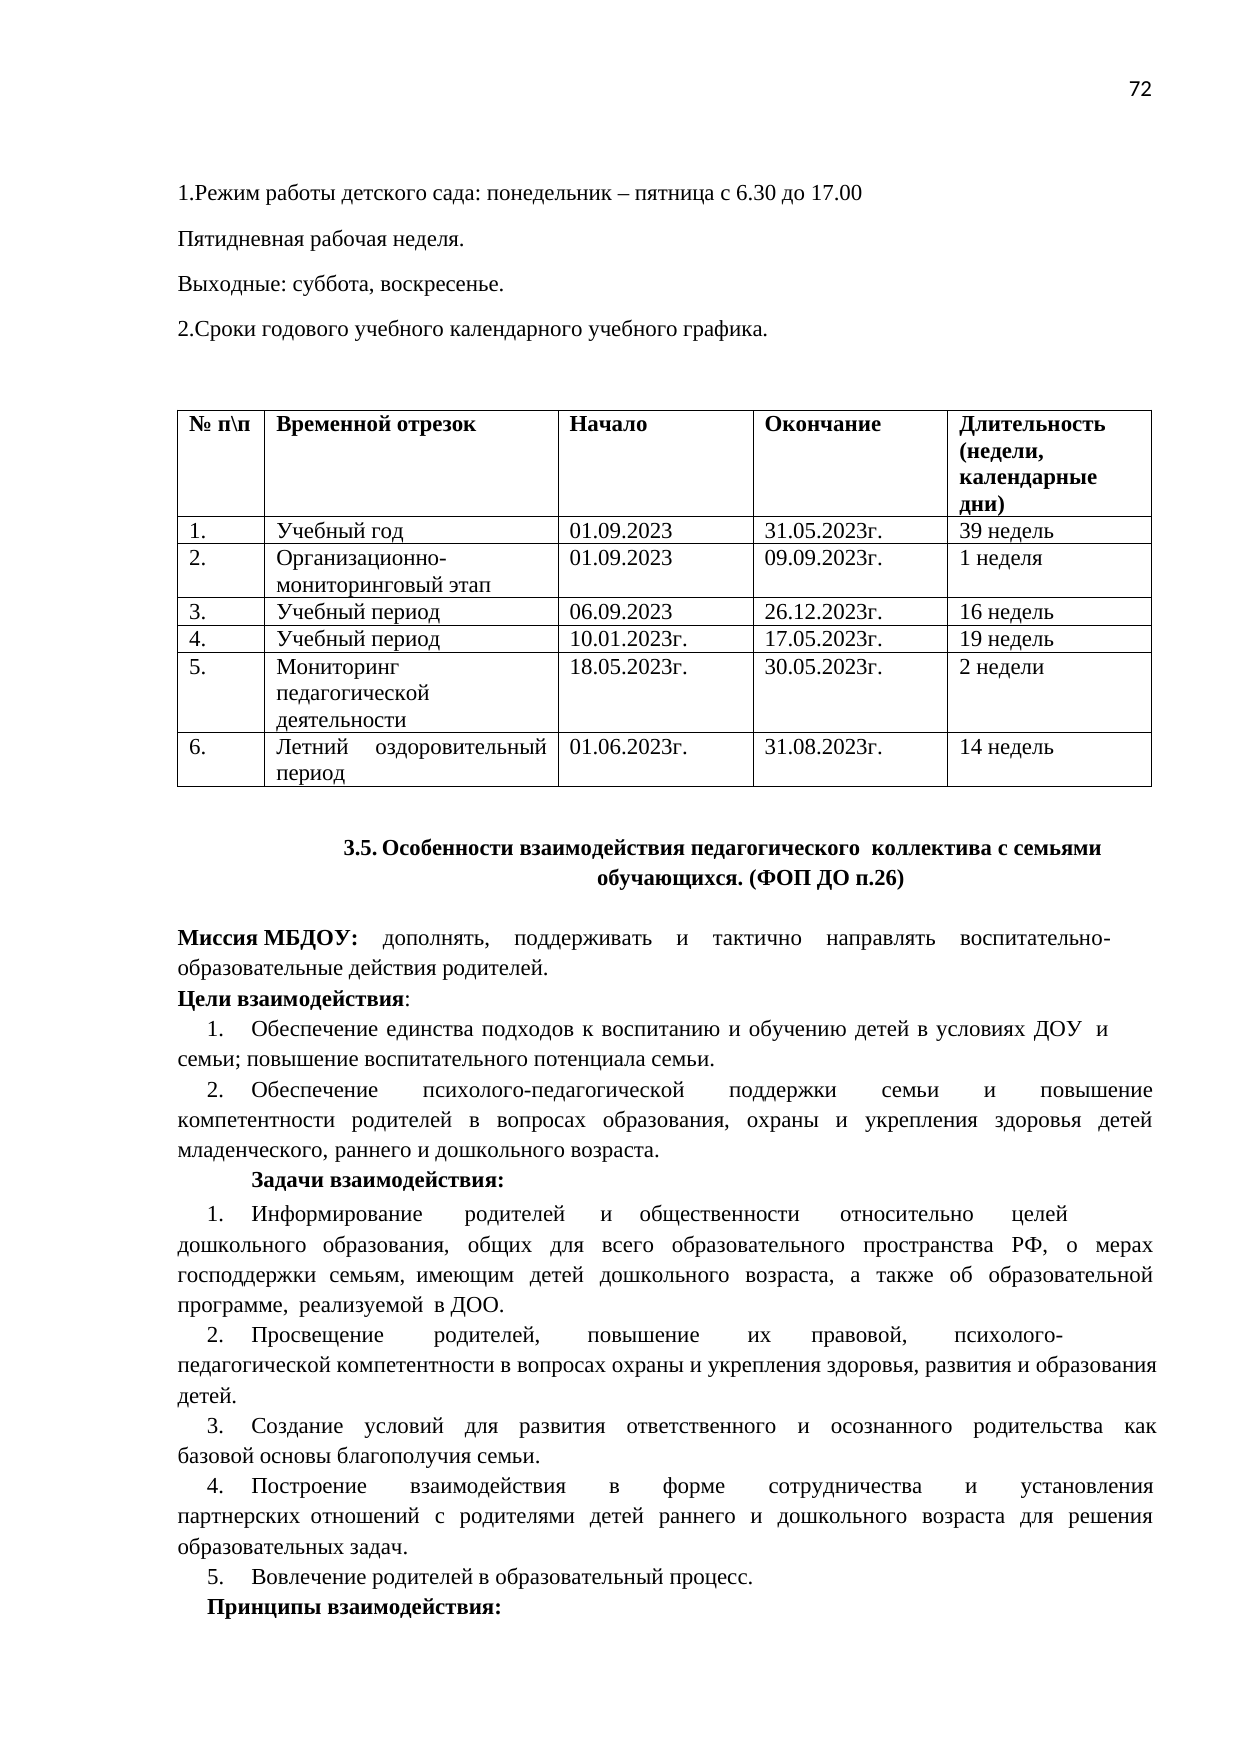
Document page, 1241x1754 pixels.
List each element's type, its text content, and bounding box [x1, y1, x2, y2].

table_cell 30.05.2023г. [754, 653, 947, 732]
table_cell Учебный период [265, 626, 558, 652]
text Задачи взаимодействия: [251, 1166, 1154, 1193]
table_cell Организационно-мониторинговый этап [265, 544, 558, 597]
text 3.5.Особенности взаимодействия педагогического коллектива с семьями обучающихся. (ФОП ДО п.26) [343, 834, 1152, 890]
table_header Окончание [754, 411, 947, 516]
table_cell 14 недель [948, 733, 1151, 786]
table_cell 4. [178, 626, 264, 652]
table_cell 01.09.2023 [559, 517, 753, 543]
table_cell 39 недель [948, 517, 1151, 543]
text 1.Режим работы детского сада: понедельник – пятница с 6.30 до 17.00 [177, 179, 1152, 206]
text Цели взаимодействия: [177, 985, 1154, 1011]
table_cell Учебный год [265, 517, 558, 543]
text 2. Обеспечение психолого-педагогической поддержки семьи и повышение компетентности родителей в вопросах образования, охраны и укрепления здоровья детей младенческого, раннего и дошкольного возраста. [177, 1076, 1153, 1162]
table_cell 17.05.2023г. [754, 626, 947, 652]
table_header Длительность (недели, календарные дни) [948, 411, 1151, 516]
text Пятидневная рабочая неделя. [177, 224, 1152, 251]
text 2. Просвещение родителей, повышение их правовой, психолого-педагогической компетентности в вопросах охраны и укрепления здоровья, развития и образования детей. [177, 1321, 1157, 1408]
text 5. Вовлечение родителей в образовательный процесс. [207, 1563, 1152, 1589]
table_cell 10.01.2023г. [559, 626, 753, 652]
text 1. Обеспечение единства подходов к воспитанию и обучению детей в условиях ДОУ и семьи; повышение воспитательного потенциала семьи. [177, 1015, 1157, 1072]
table_cell 3. [178, 598, 264, 624]
table_cell 01.09.2023 [559, 544, 753, 597]
table_cell 6. [178, 733, 264, 786]
table_header № п\п [178, 411, 264, 516]
table_cell Летний оздоровительный период [265, 733, 558, 786]
table_cell 09.09.2023г. [754, 544, 947, 597]
text 1. Информирование родителей и общественности относительно целей дошкольного образования, общих для всего образовательного пространства РФ, о мерах господдержки семьям, имеющим детей дошкольного возраста, а также об образовательной программе, реализуемой в ДОО. [177, 1201, 1153, 1317]
text 3. Создание условий для развития ответственного и осознанного родительства как базовой основы благополучия семьи. [177, 1412, 1157, 1468]
table_cell 18.05.2023г. [559, 653, 753, 732]
text Принципы взаимодействия: [207, 1593, 716, 1620]
table_header Начало [559, 411, 753, 516]
table_cell 1. [178, 517, 264, 543]
table_cell 01.06.2023г. [559, 733, 753, 786]
text Выходные: суббота, воскресенье. [177, 270, 1152, 296]
table_cell 31.08.2023г. [754, 733, 947, 786]
table_cell 31.05.2023г. [754, 517, 947, 543]
text Миссия МБДОУ: дополнять, поддерживать и тактично направлять воспитательно- образовательные действия родителей. [177, 924, 1154, 981]
text 2.Сроки годового учебного календарного учебного графика. [177, 315, 1152, 341]
table_cell 19 недель [948, 626, 1151, 652]
table_cell 1 неделя [948, 544, 1151, 597]
table_header Временной отрезок [265, 411, 558, 516]
table_cell 16 недель [948, 598, 1151, 624]
table_cell Учебный период [265, 598, 558, 624]
table_cell 2. [178, 544, 264, 597]
table_cell 06.09.2023 [559, 598, 753, 624]
table_cell 5. [178, 653, 264, 732]
table_cell 26.12.2023г. [754, 598, 947, 624]
table_cell 2 недели [948, 653, 1151, 732]
table_cell Мониторинг педагогической деятельности [265, 653, 558, 732]
text 4. Построение взаимодействия в форме сотрудничества и установления партнерских отношений с родителями детей раннего и дошкольного возраста для решения образовательных задач. [177, 1472, 1153, 1559]
